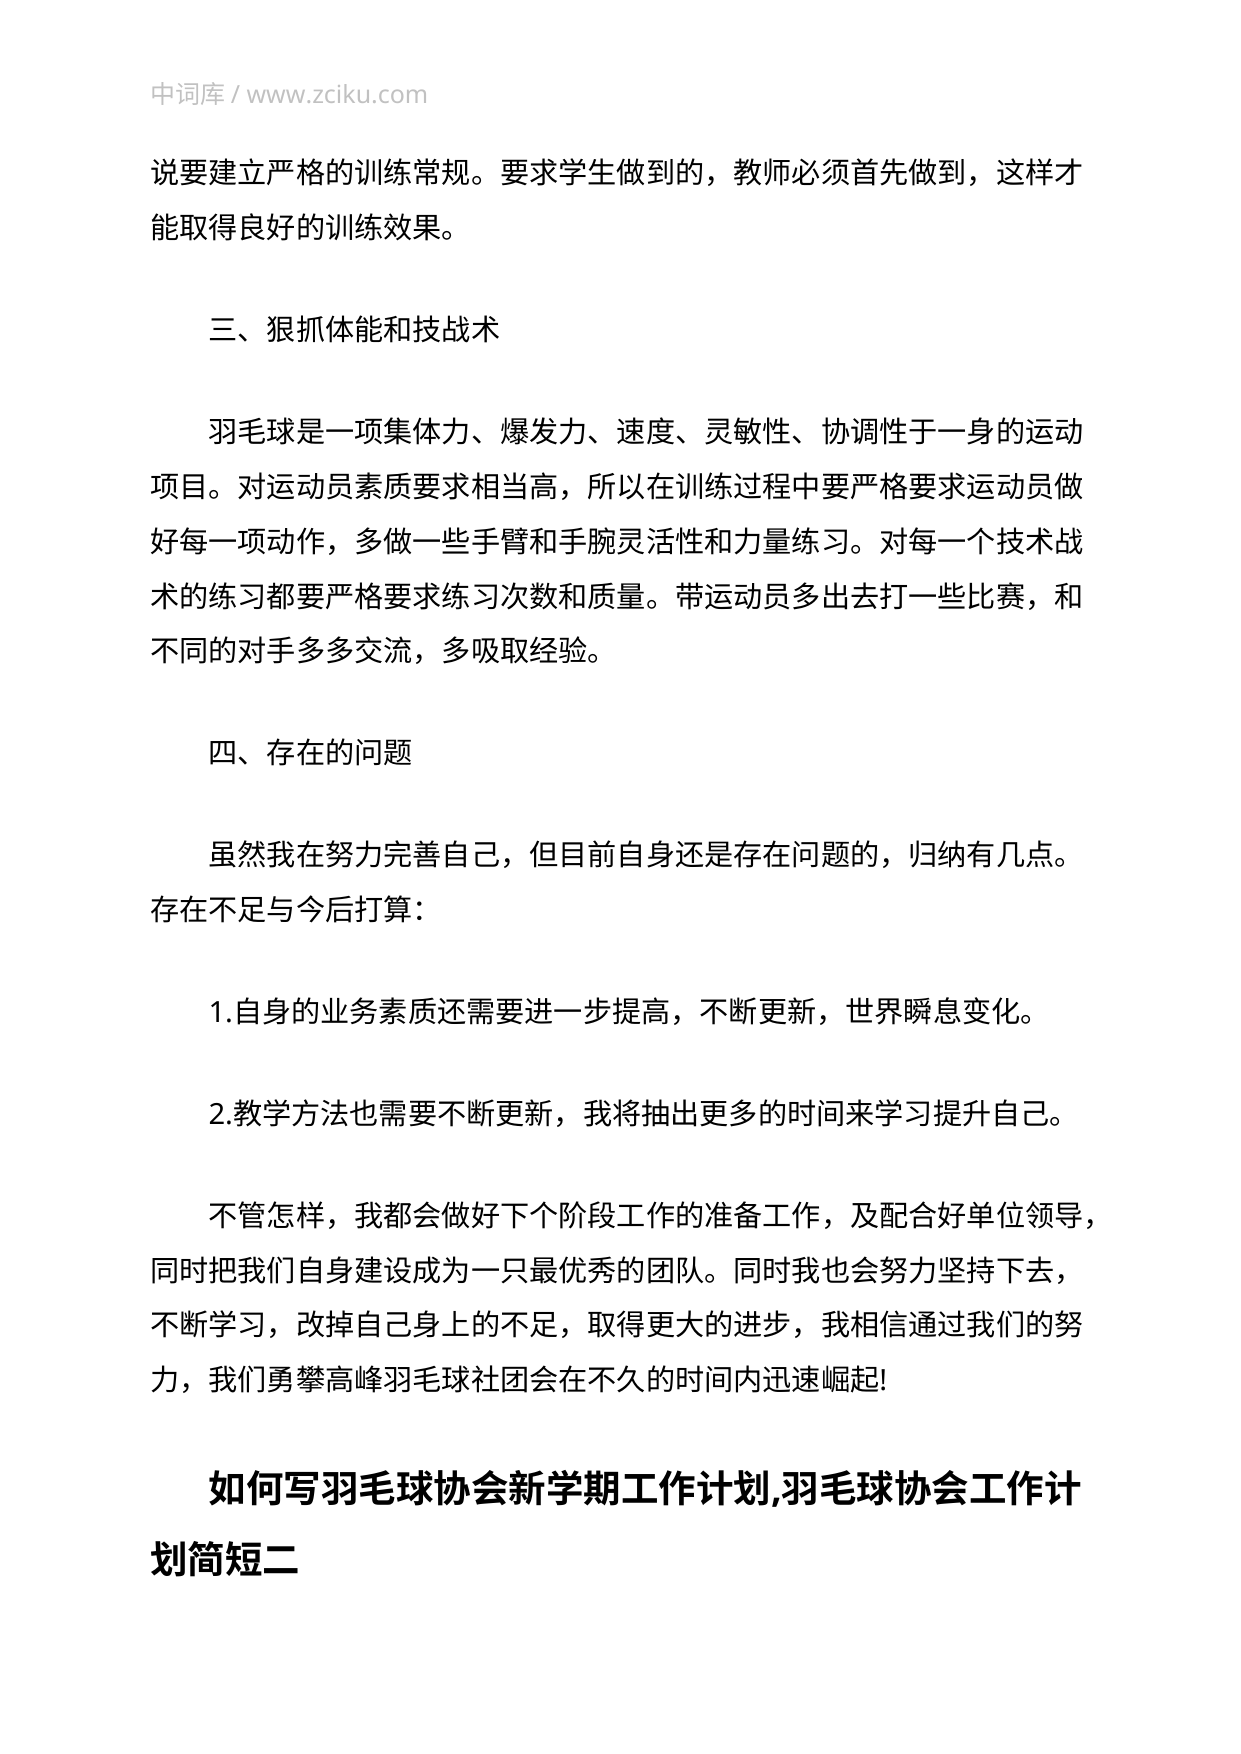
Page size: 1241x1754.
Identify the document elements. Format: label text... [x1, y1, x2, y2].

text 如何写羽毛球协会新学期工作计划,羽毛球协会工作计划简短二 [150, 1459, 1090, 1584]
text 不管怎样，我都会做好下个阶段工作的准备工作，及配合好单位领导，同时把我们自身建设成为一只最优秀的团队。同时我也会努力坚持下去，不断学习，改掉自己身上的不足，取得更大的进步，我相信通过我们的努力，我们勇攀高峰羽毛球社团会在不久的时间内迅速崛起! [150, 1192, 1090, 1399]
text 1.自身的业务素质还需要进一步提高，不断更新，世界瞬息变化。 [150, 988, 1090, 1031]
text 虽然我在努力完善自己，但目前自身还是存在问题的，归纳有几点。存在不足与今后打算： [150, 832, 1090, 929]
text 三、狠抓体能和技战术 [150, 307, 1090, 349]
text 羽毛球是一项集体力、爆发力、速度、灵敏性、协调性于一身的运动项目。对运动员素质要求相当高，所以在训练过程中要严格要求运动员做好每一项动作，多做一些手臂和手腕灵活性和力量练习。对每一个技术战术的练习都要严格要求练习次数和质量。带运动员多出去打一些比赛，和不同的对手多多交流，多吸取经验。 [150, 408, 1090, 670]
text 2.教学方法也需要不断更新，我将抽出更多的时间来学习提升自己。 [150, 1090, 1090, 1133]
text 四、存在的问题 [150, 730, 1090, 772]
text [150, 150, 1090, 247]
